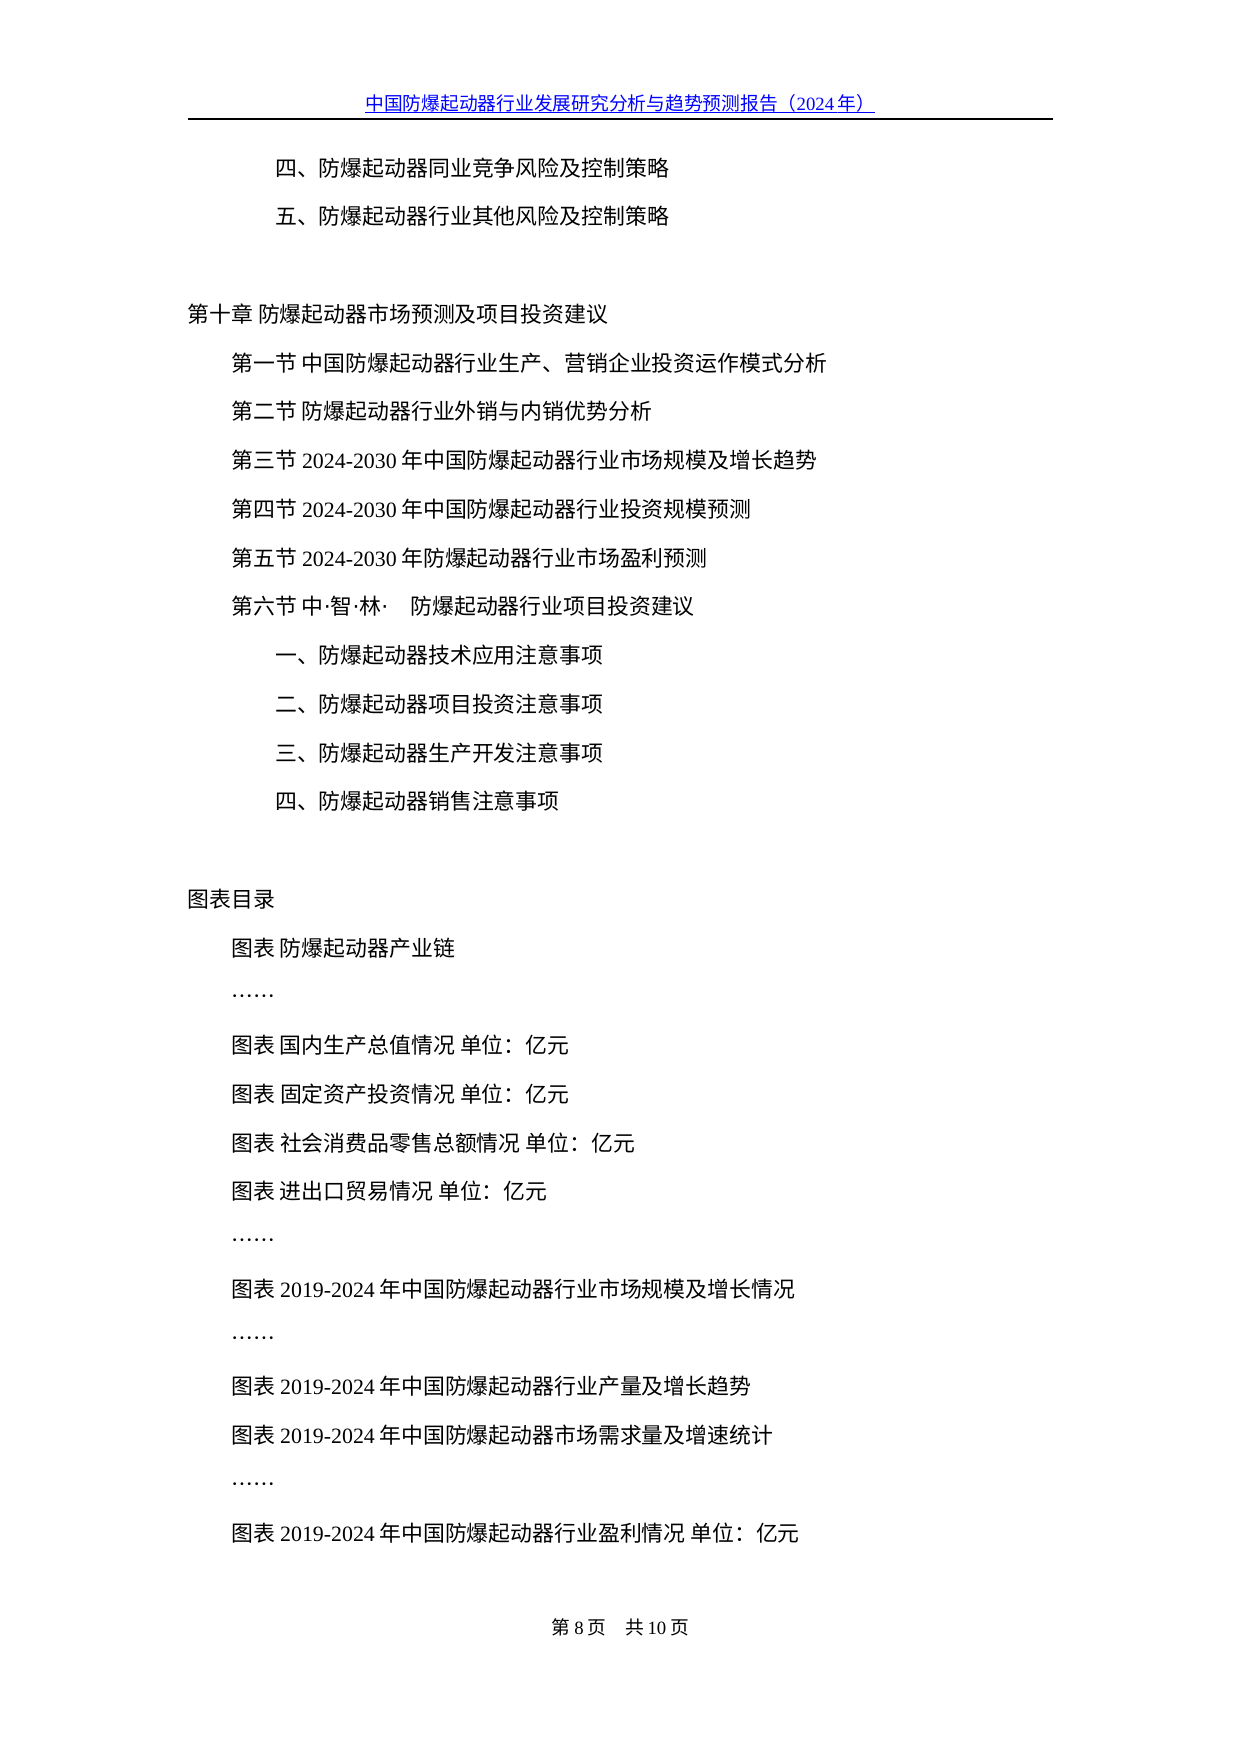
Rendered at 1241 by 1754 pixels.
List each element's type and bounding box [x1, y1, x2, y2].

text [187, 150, 1053, 1548]
